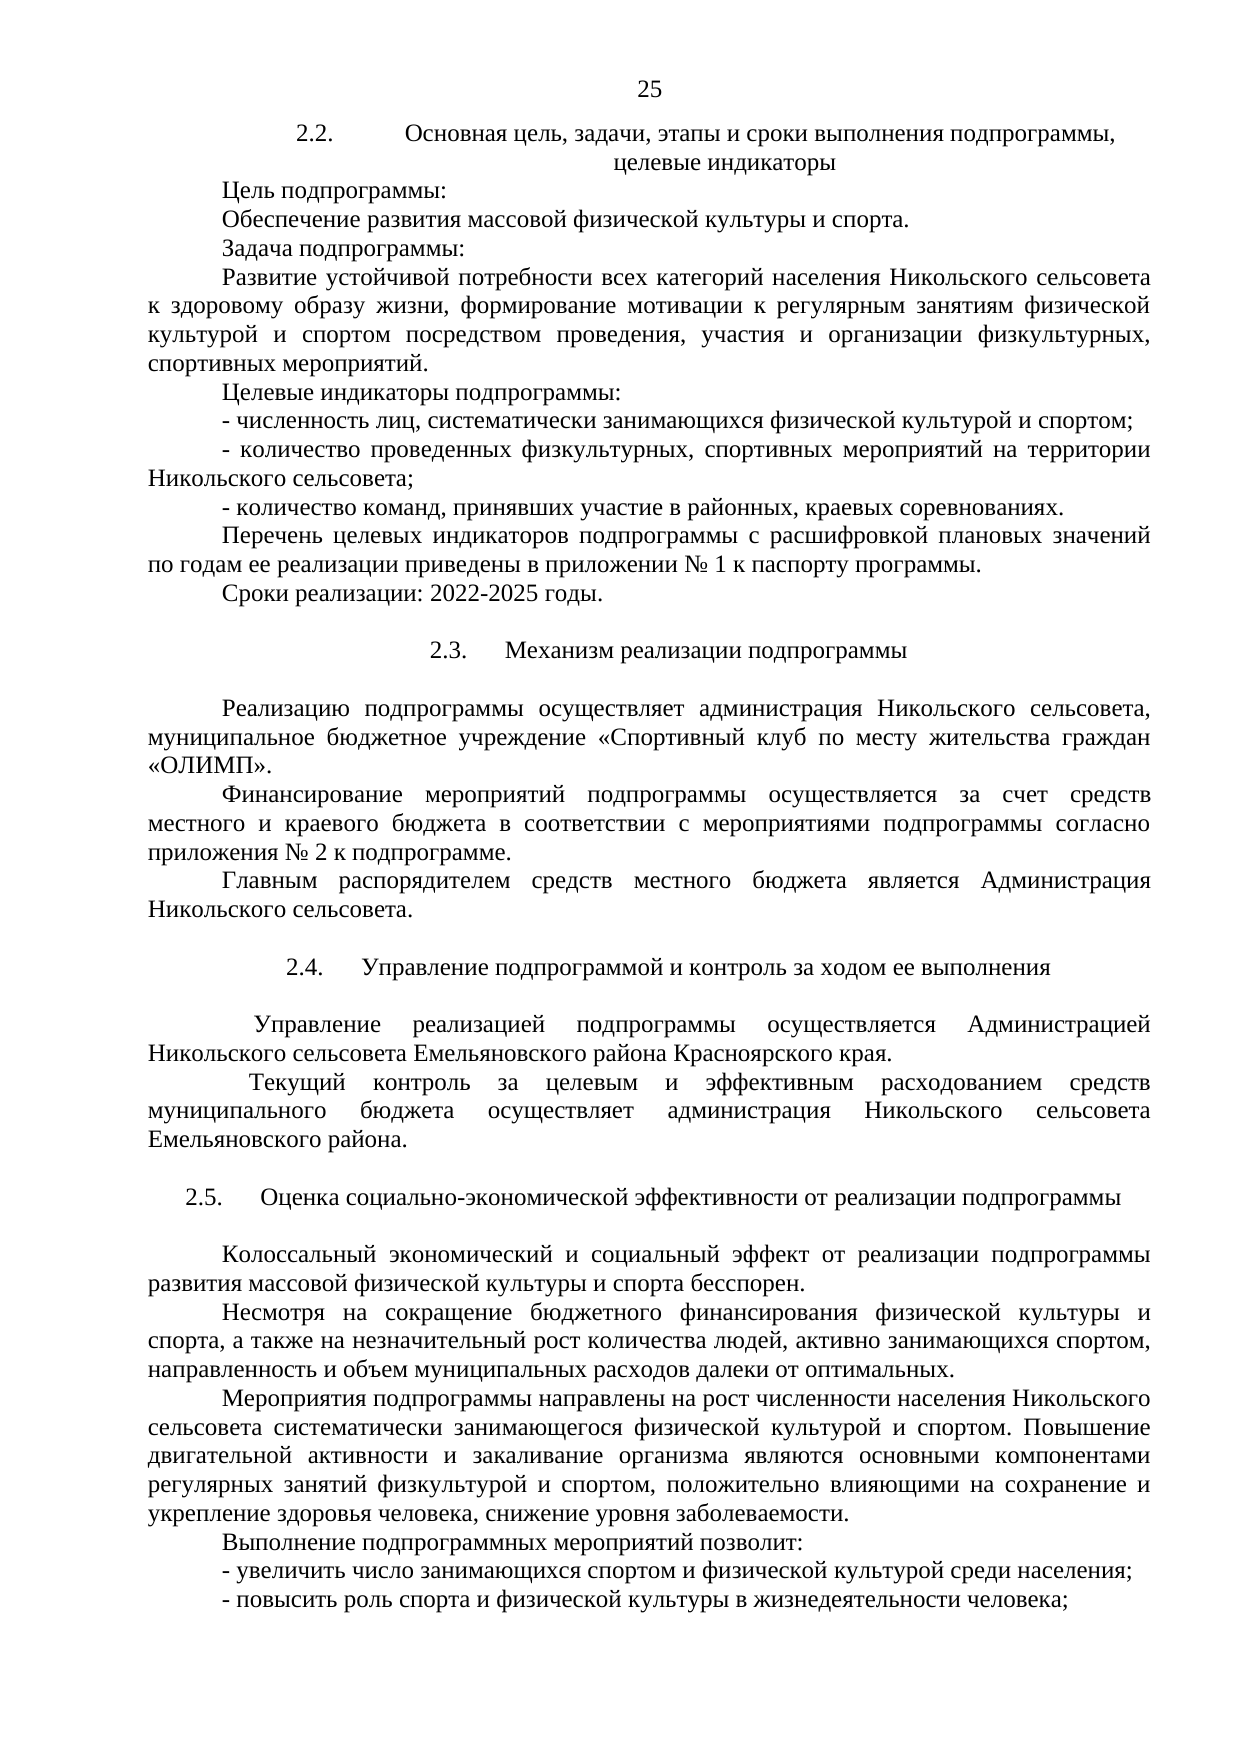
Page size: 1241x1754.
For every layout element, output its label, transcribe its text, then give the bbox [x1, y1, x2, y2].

text - количество проведенных физкультурных, спортивных мероприятий на территории Никольского сельсовета; [148, 434, 1152, 492]
list Основная цель, задачи, этапы и сроки выполнения подпрограммы, целевые индикаторы [260, 118, 1152, 176]
text Развитие устойчивой потребности всех категорий населения Никольского сельсовета к здоровому образу жизни, формирование мотивации к регулярным занятиям физической культурой и спортом посредством проведения, участия и организации физкультурных, спортивных мероприятий. [148, 262, 1152, 377]
text Главным распорядителем средств местного бюджета является Администрация Никольского сельсовета. [148, 866, 1152, 923]
text - повысить роль спорта и физической культуры в жизнедеятельности человека; [148, 1584, 1152, 1613]
text - количество команд, принявших участие в районных, краевых соревнованиях. [148, 492, 1152, 521]
text Несмотря на сокращение бюджетного финансирования физической культуры и спорта, а также на незначительный рост количества людей, активно занимающихся спортом, направленность и объем муниципальных расходов далеки от оптимальных. [148, 1297, 1152, 1383]
text Задача подпрограммы: [148, 233, 1152, 262]
list Оценка социально-экономической эффективности от реализации подпрограммы [185, 1182, 1152, 1211]
text - численность лиц, систематически занимающихся физической культурой и спортом; [148, 406, 1152, 434]
text Перечень целевых индикаторов подпрограммы с расшифровкой плановых значений по годам ее реализации приведены в приложении № 1 к паспорту программы. [148, 521, 1152, 578]
text Текущий контроль за целевым и эффективным расходованием средств муниципального бюджета осуществляет администрация Никольского сельсовета Емельяновского района. [148, 1067, 1152, 1153]
text Финансирование мероприятий подпрограммы осуществляется за счет средств местного и краевого бюджета в соответствии с мероприятиями подпрограммы согласно приложения № 2 к подпрограмме. [148, 779, 1152, 866]
text Мероприятия подпрограммы направлены на рост численности населения Никольского сельсовета систематически занимающегося физической культурой и спортом. Повышение двигательной активности и закаливание организма являются основными компонентами регулярных занятий физкультурой и спортом, положительно влияющими на сохранение и укрепление здоровья человека, снижение уровня заболеваемости. [148, 1383, 1152, 1527]
text - увеличить число занимающихся спортом и физической культурой среди населения; [148, 1556, 1152, 1584]
text Реализацию подпрограммы осуществляет администрация Никольского сельсовета, муниципальное бюджетное учреждение «Спортивный клуб по месту жительства граждан «ОЛИМП». [148, 693, 1152, 779]
text Обеспечение развития массовой физической культуры и спорта. [148, 204, 1152, 233]
text Цель подпрограммы: [148, 176, 1152, 204]
list Управление подпрограммой и контроль за ходом ее выполнения [185, 952, 1152, 981]
text Управление реализацией подпрограммы осуществляется Администрацией Никольского сельсовета Емельяновского района Красноярского края. [148, 1009, 1152, 1067]
text Выполнение подпрограммных мероприятий позволит: [148, 1527, 1152, 1556]
list Механизм реализации подпрограммы [185, 636, 1152, 664]
text Целевые индикаторы подпрограммы: [148, 377, 1152, 406]
text Колоссальный экономический и социальный эффект от реализации подпрограммы развития массовой физической культуры и спорта бесспорен. [148, 1239, 1152, 1297]
text Сроки реализации: 2022-2025 годы. [148, 578, 1152, 607]
